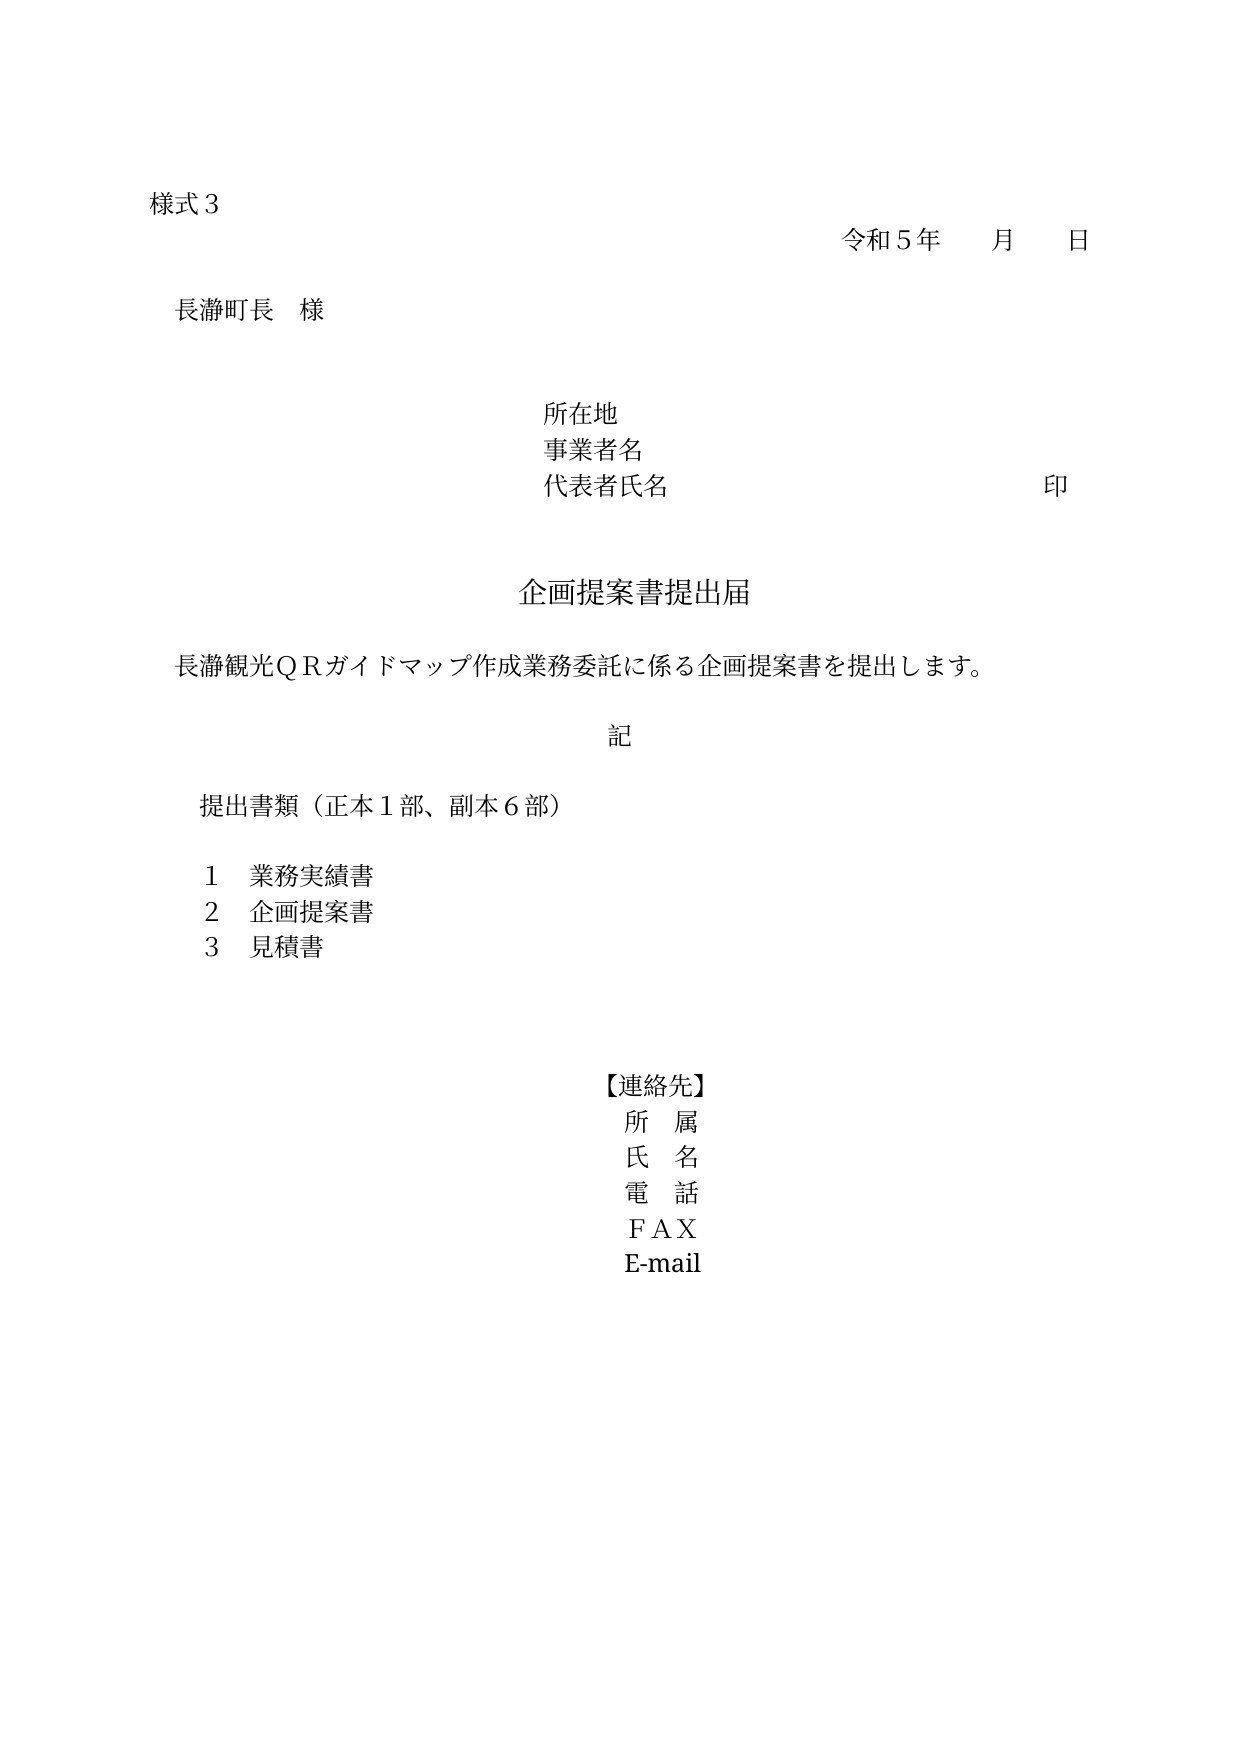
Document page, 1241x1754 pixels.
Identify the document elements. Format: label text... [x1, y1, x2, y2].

text 長瀞観光ＱＲガイドマップ作成業務委託に係る企画提案書を提出します。 [149, 646, 1091, 682]
text ２ 企画提案書 [149, 892, 1091, 928]
text 電 話 [149, 1174, 1091, 1210]
text E-mail [149, 1246, 1091, 1280]
text 提出書類（正本１部、副本６部） [149, 786, 1091, 822]
text 所 属 [149, 1102, 1091, 1138]
text 長瀞町長 様 [149, 290, 1091, 326]
text 記 [149, 716, 1091, 752]
text １ 業務実績書 [149, 856, 1091, 892]
text 【連絡先】 [193, 1066, 1091, 1102]
text 令和５年 月 日 [149, 220, 1091, 256]
text 所在地 [193, 394, 1091, 430]
text 企画提案書提出届 [149, 570, 1091, 612]
text 様式３ [149, 184, 1091, 220]
text ３ 見積書 [149, 928, 1091, 964]
text ＦＡＸ [149, 1210, 1091, 1246]
text 氏 名 [149, 1138, 1091, 1174]
text 代表者氏名 印 [193, 466, 1091, 502]
text 事業者名 [193, 430, 1091, 466]
